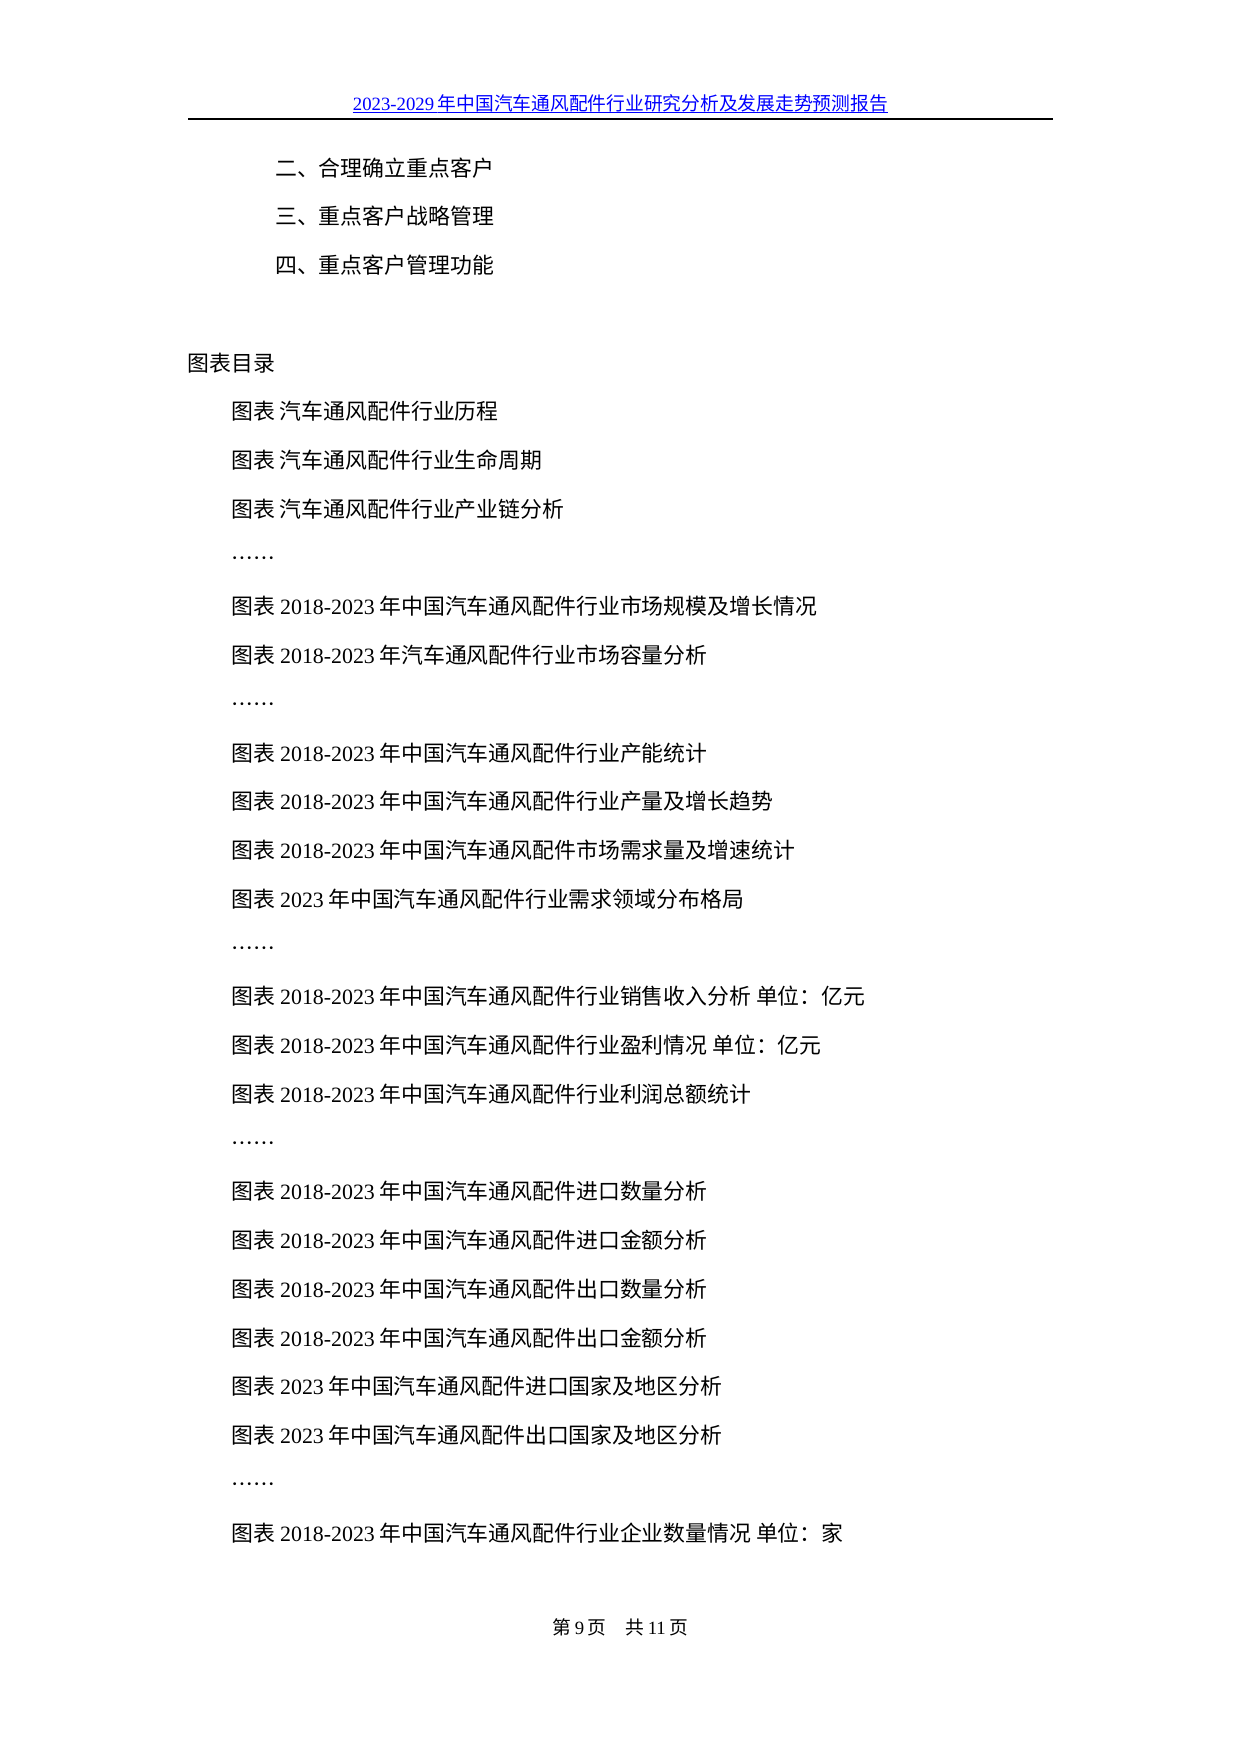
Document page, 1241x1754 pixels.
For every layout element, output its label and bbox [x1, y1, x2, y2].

text [187, 150, 1053, 1548]
